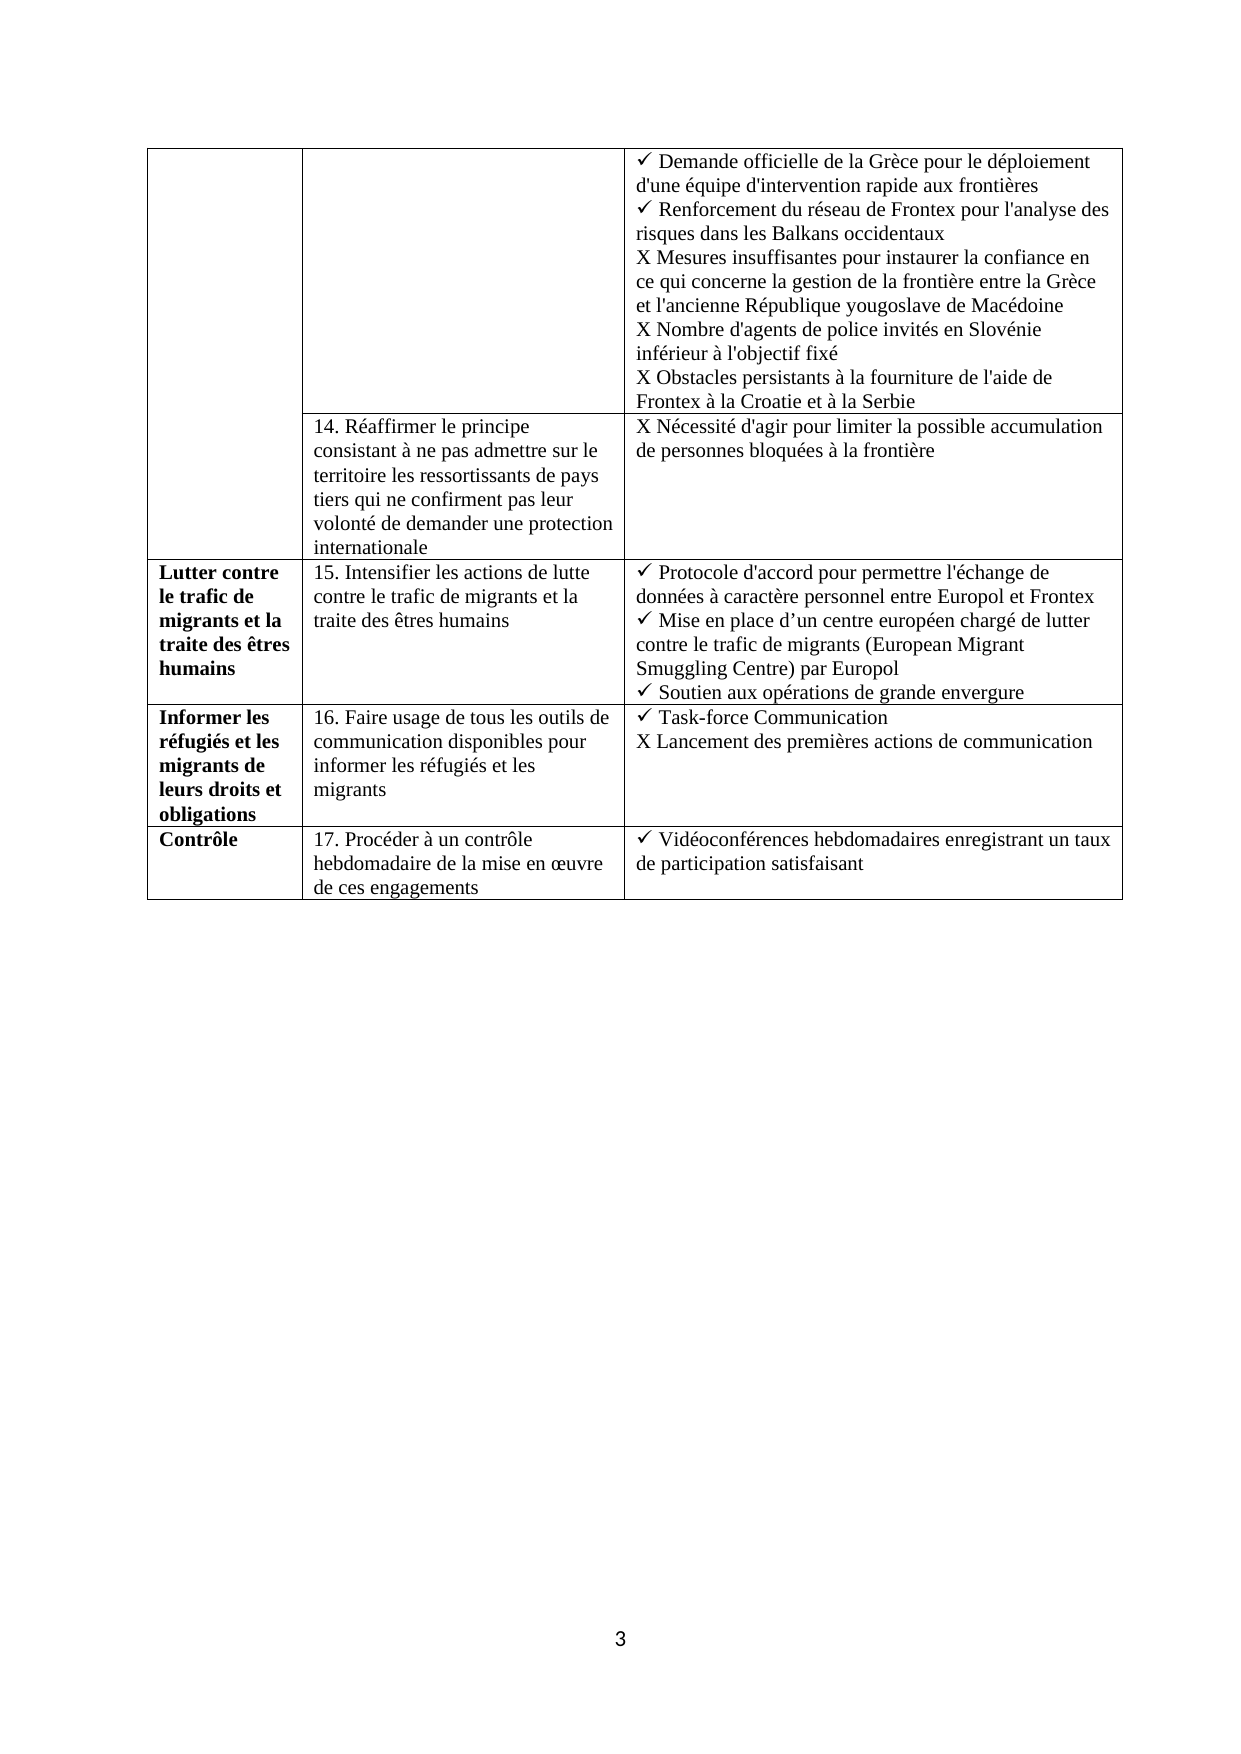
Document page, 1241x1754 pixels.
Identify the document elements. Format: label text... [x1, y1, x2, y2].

table_cell Task-force Communication X Lancement des premières actions de communication [625, 705, 1122, 826]
table_cell X Nécessité d'agir pour limiter la possible accumulation de personnes bloquées à la frontière [625, 414, 1122, 559]
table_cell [625, 149, 1122, 413]
table_cell 15. Intensifier les actions de lutte contre le trafic de migrants et la traite des êtres humains [303, 560, 624, 704]
table_cell 14. Réaffirmer le principe consistant à ne pas admettre sur le territoire les ressortissants de pays tiers qui ne confirment pas leur volonté de demander une protection internationale [303, 414, 624, 559]
table_cell Vidéoconférences hebdomadaires enregistrant un taux de participation satisfaisant [625, 827, 1122, 899]
table_cell 17. Procéder à un contrôle hebdomadaire de la mise en œuvre de ces engagements [303, 827, 624, 899]
table_cell Protocole d'accord pour permettre l'échange de données à caractère personnel entre Europol et Frontex Mise en place d’un centre européen chargé de lutter contre le trafic de migrants (European Migrant Smuggling Centre) par Europol Soutien aux opérations de grande envergure [625, 560, 1122, 704]
table_cell Lutter contre le trafic de migrants et la traite des êtres humains [148, 560, 302, 704]
table_cell Informer les réfugiés et les migrants de leurs droits et obligations [148, 705, 302, 826]
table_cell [148, 149, 302, 559]
table_cell Contrôle [148, 827, 302, 899]
table_cell 16. Faire usage de tous les outils de communication disponibles pour informer les réfugiés et les migrants [303, 705, 624, 826]
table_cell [303, 149, 624, 413]
